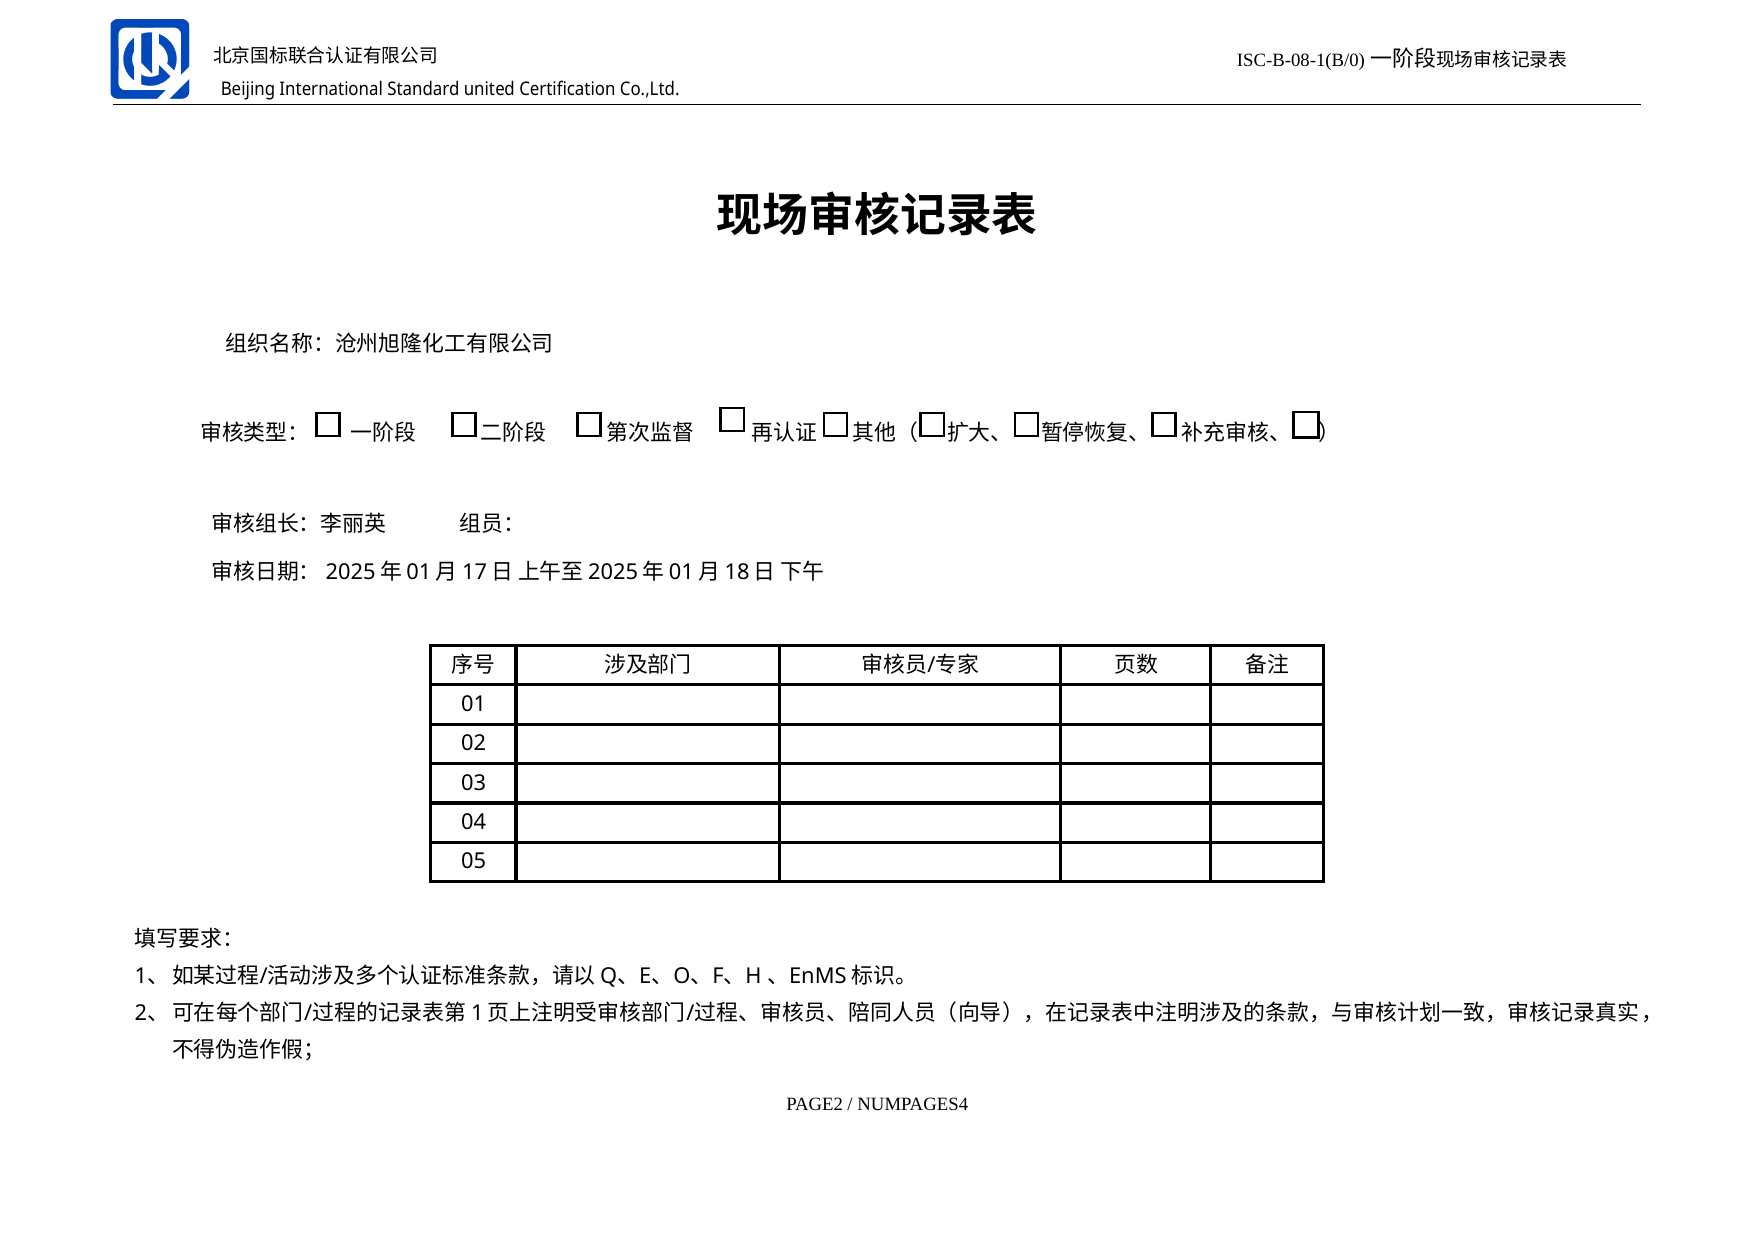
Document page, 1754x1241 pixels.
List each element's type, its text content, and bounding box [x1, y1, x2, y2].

table_cell [1062, 686, 1209, 723]
table_cell [781, 686, 1059, 723]
table_cell 02 [432, 726, 514, 762]
table_cell [781, 726, 1059, 762]
table_cell 03 [432, 765, 514, 801]
table_header 页数 [1062, 647, 1209, 683]
table_cell [1212, 686, 1322, 723]
table_cell [781, 805, 1059, 841]
table_header 序号 [432, 647, 514, 683]
table_cell [1062, 844, 1209, 880]
text 现场审核记录表 [112, 163, 1641, 261]
table_cell [1062, 805, 1209, 841]
table_header 涉及部门 [518, 647, 778, 683]
table_cell [518, 805, 778, 841]
text 审核类型： 一阶段 二阶段 第次监督 再认证 其他（扩大、暂停恢复、补充审核、） [112, 399, 1641, 464]
table_cell [1212, 805, 1322, 841]
list 可在每个部门/过程的记录表第1页上注明受审核部门/过程、审核员、陪同人员（向导），在记录表中注明涉及的条款，与审核计划一致，审核记录真实，不得伪造作假； [134, 994, 1641, 1064]
table_cell 04 [432, 805, 514, 841]
text 审核组长：李丽英 组员： [112, 506, 1641, 538]
table_cell [781, 765, 1059, 801]
table_cell [518, 844, 778, 880]
table_cell 05 [432, 844, 514, 880]
table_cell [1212, 765, 1322, 801]
table_cell [781, 844, 1059, 880]
table_cell [518, 726, 778, 762]
picture [110, 19, 190, 99]
table_cell [1212, 726, 1322, 762]
table_cell [1212, 844, 1322, 880]
table_cell [518, 765, 778, 801]
list 如某过程/活动涉及多个认证标准条款，请以Q、E、O、F、H 、EnMS标识。 [134, 957, 1641, 990]
table_cell 01 [432, 686, 514, 723]
text 填写要求： [112, 920, 1641, 953]
table_header 备注 [1212, 647, 1322, 683]
table_cell [1062, 765, 1209, 801]
table_cell [518, 686, 778, 723]
text 审核日期： 2025年01月17日 上午至2025年01月18日 下午 [112, 554, 1641, 587]
text 组织名称：沧州旭隆化工有限公司 [112, 326, 1641, 358]
table_cell [1062, 726, 1209, 762]
table_header 审核员/专家 [781, 647, 1059, 683]
